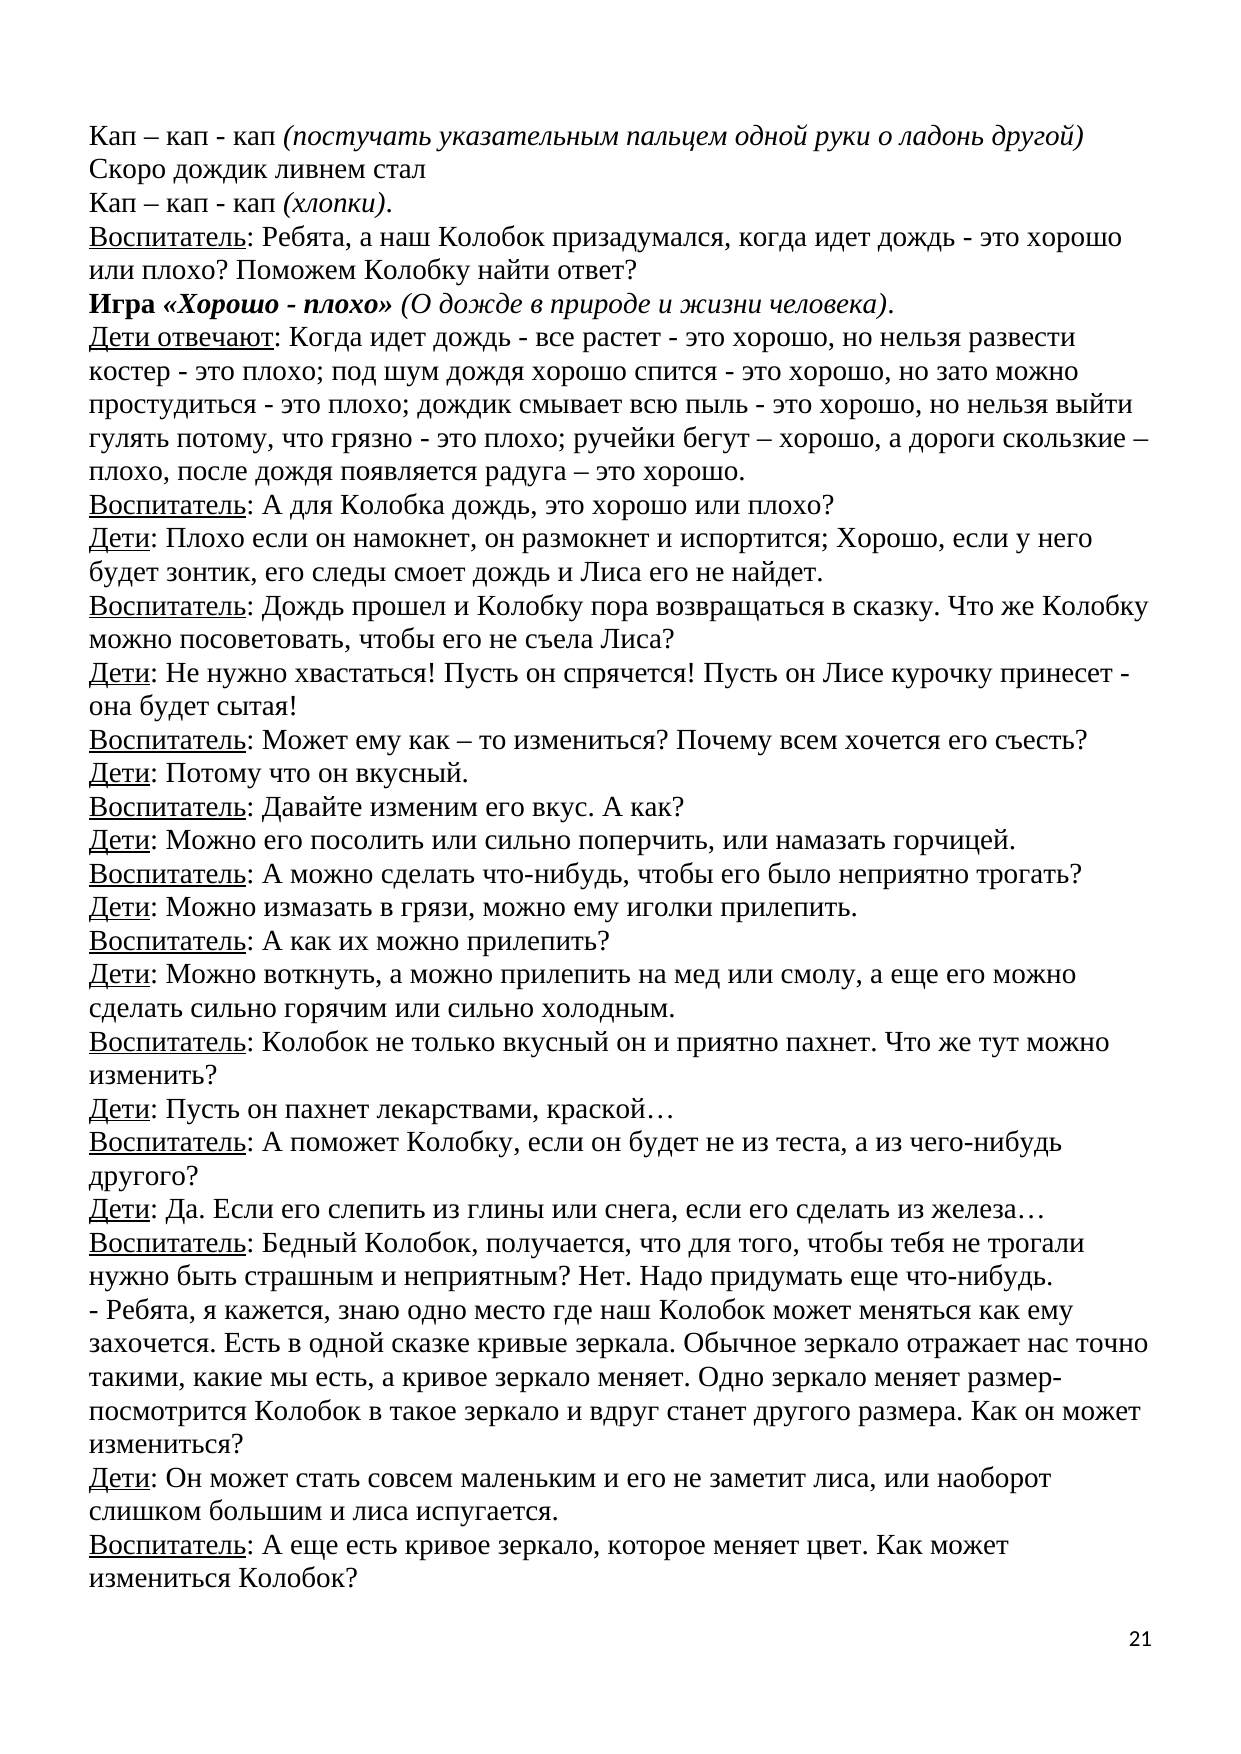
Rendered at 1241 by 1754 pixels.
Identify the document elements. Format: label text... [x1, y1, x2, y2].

text Кап – кап - кап (хлопки). [89, 185, 1152, 219]
text Воспитатель: А поможет Колобку, если он будет не из теста, а из чего-нибудь другого? [89, 1124, 1152, 1191]
text Воспитатель: Бедный Колобок, получается, что для того, чтобы тебя не трогали нужно быть страшным и неприятным? Нет. Надо придумать еще что-нибудь. [89, 1225, 1152, 1292]
text Воспитатель: Дождь прошел и Колобку пора возвращаться в сказку. Что же Колобку можно посоветовать, чтобы его не съела Лиса? [89, 588, 1152, 655]
text Воспитатель: Ребята, а наш Колобок призадумался, когда идет дождь - это хорошо или плохо? Поможем Колобку найти ответ? [89, 219, 1152, 286]
text Дети отвечают: Когда идет дождь - все растет - это хорошо, но нельзя развести костер - это плохо; под шум дождя хорошо спится - это хорошо, но зато можно простудиться - это плохо; дождик смывает всю пыль - это хорошо, но нельзя выйти гулять потому, что грязно - это плохо; ручейки бегут – хорошо, а дороги скользкие – плохо, после дождя появляется радуга – это хорошо. [89, 319, 1152, 487]
text Дети: Да. Если его слепить из глины или снега, если его сделать из железа… [89, 1191, 1152, 1225]
text Воспитатель: А для Колобка дождь, это хорошо или плохо? [89, 487, 1152, 521]
text Дети: Пусть он пахнет лекарствами, краской… [89, 1091, 1152, 1124]
text Скоро дождик ливнем стал [89, 152, 1152, 185]
text Воспитатель: А можно сделать что-нибудь, чтобы его было неприятно трогать? [89, 856, 1152, 889]
text Кап – кап - кап (постучать указательным пальцем одной руки о ладонь другой) [89, 118, 1152, 152]
text Воспитатель: А как их можно прилепить? [89, 923, 1152, 957]
text Дети: Можно воткнуть, а можно прилепить на мед или смолу, а еще его можно сделать сильно горячим или сильно холодным. [89, 957, 1152, 1024]
text Воспитатель: Может ему как – то измениться? Почему всем хочется его съесть? [89, 722, 1152, 755]
text Игра «Хорошо - плохо» (О дожде в природе и жизни человека). [89, 286, 1152, 319]
text Дети: Можно измазать в грязи, можно ему иголки прилепить. [89, 889, 1152, 923]
text - Ребята, я кажется, знаю одно место где наш Колобок может меняться как ему захочется. Есть в одной сказке кривые зеркала. Обычное зеркало отражает нас точно такими, какие мы есть, а кривое зеркало меняет. Одно зеркало меняет размер- посмотрится Колобок в такое зеркало и вдруг станет другого размера. Как он может измениться? [89, 1292, 1152, 1460]
text Воспитатель: А еще есть кривое зеркало, которое меняет цвет. Как может измениться Колобок? [89, 1527, 1152, 1594]
text Дети: Он может стать совсем маленьким и его не заметит лиса, или наоборот слишком большим и лиса испугается. [89, 1460, 1152, 1527]
text Дети: Плохо если он намокнет, он размокнет и испортится; Хорошо, если у него будет зонтик, его следы смоет дождь и Лиса его не найдет. [89, 521, 1152, 588]
text Воспитатель: Колобок не только вкусный он и приятно пахнет. Что же тут можно изменить? [89, 1024, 1152, 1091]
text Дети: Можно его посолить или сильно поперчить, или намазать горчицей. [89, 822, 1152, 856]
text Воспитатель: Давайте изменим его вкус. А как? [89, 789, 1152, 822]
text Дети: Потому что он вкусный. [89, 755, 1152, 789]
text Дети: Не нужно хвастаться! Пусть он спрячется! Пусть он Лисе курочку принесет - она будет сытая! [89, 655, 1152, 722]
